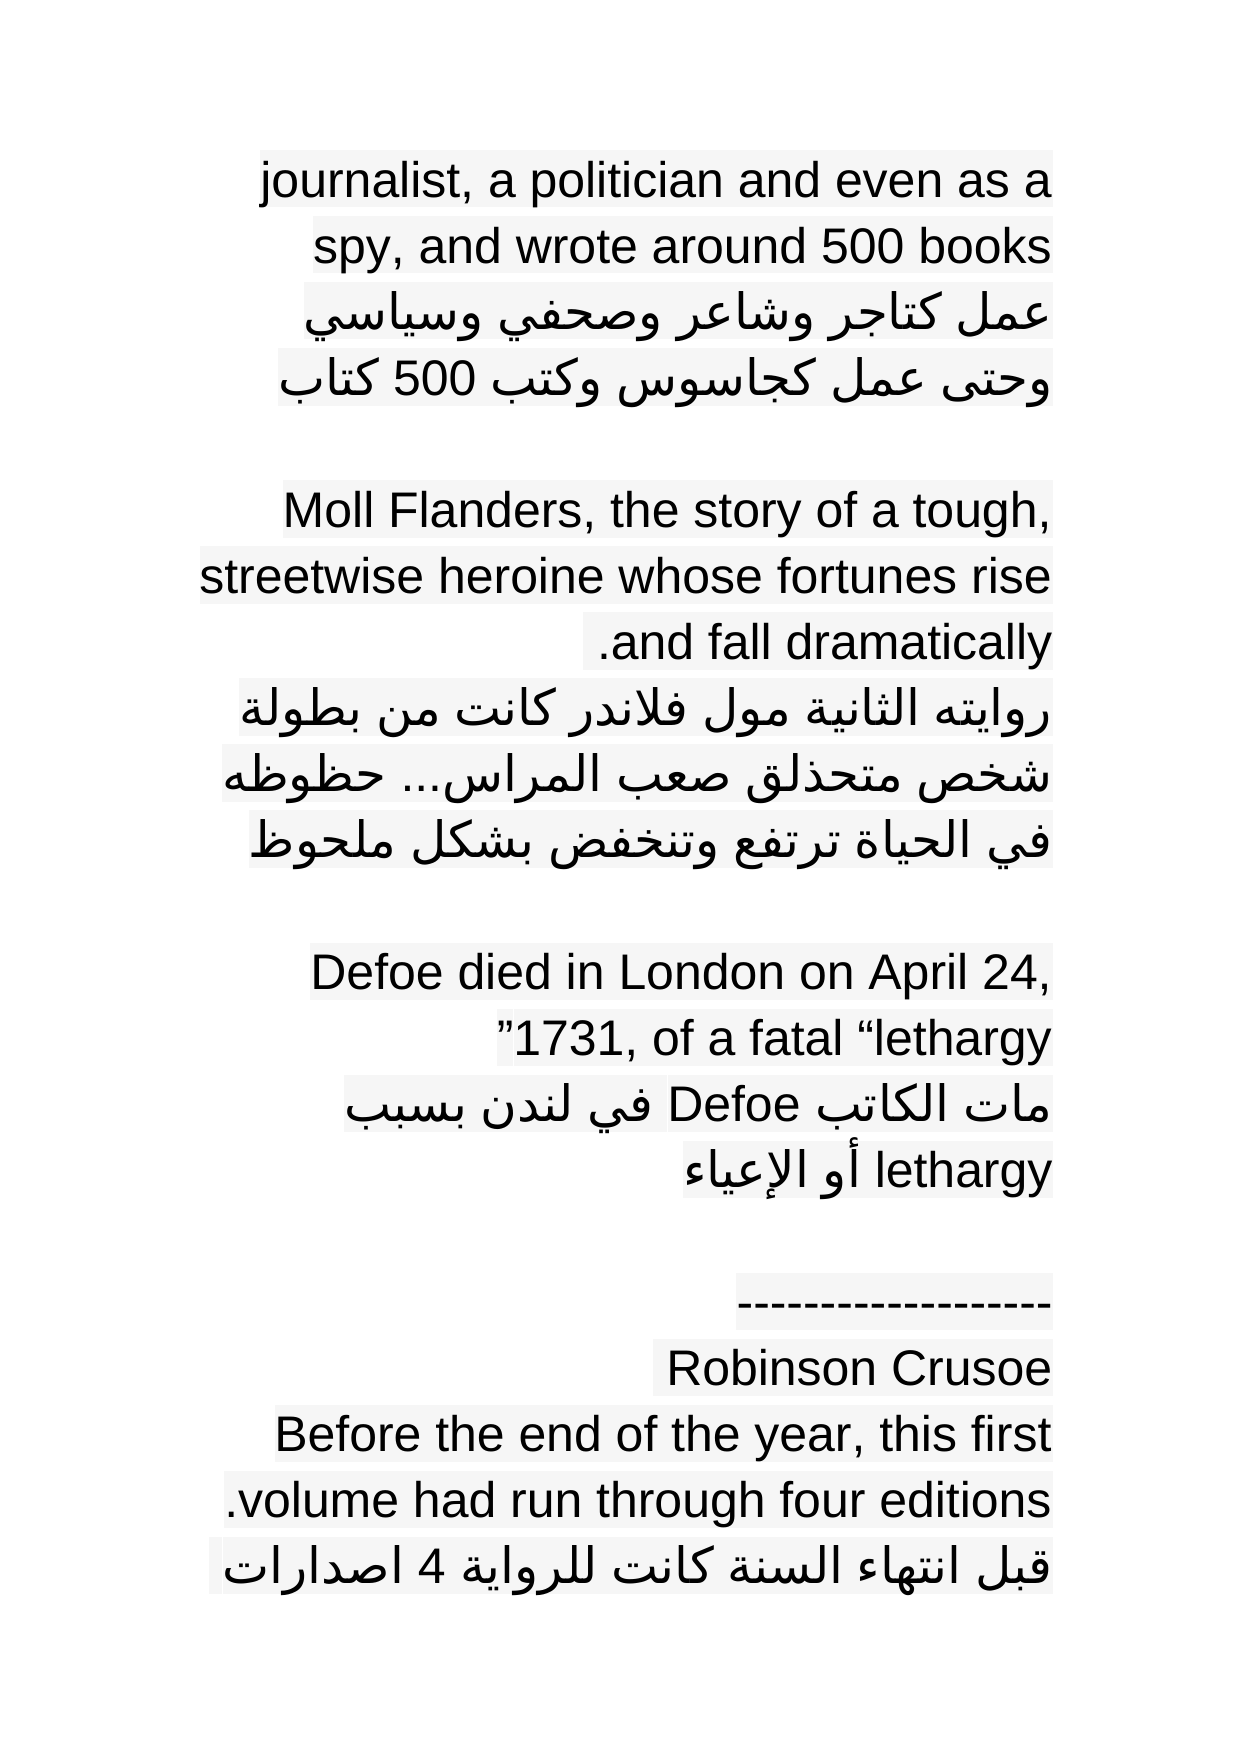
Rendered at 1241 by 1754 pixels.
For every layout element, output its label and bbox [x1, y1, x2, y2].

text [187, 150, 1053, 1594]
